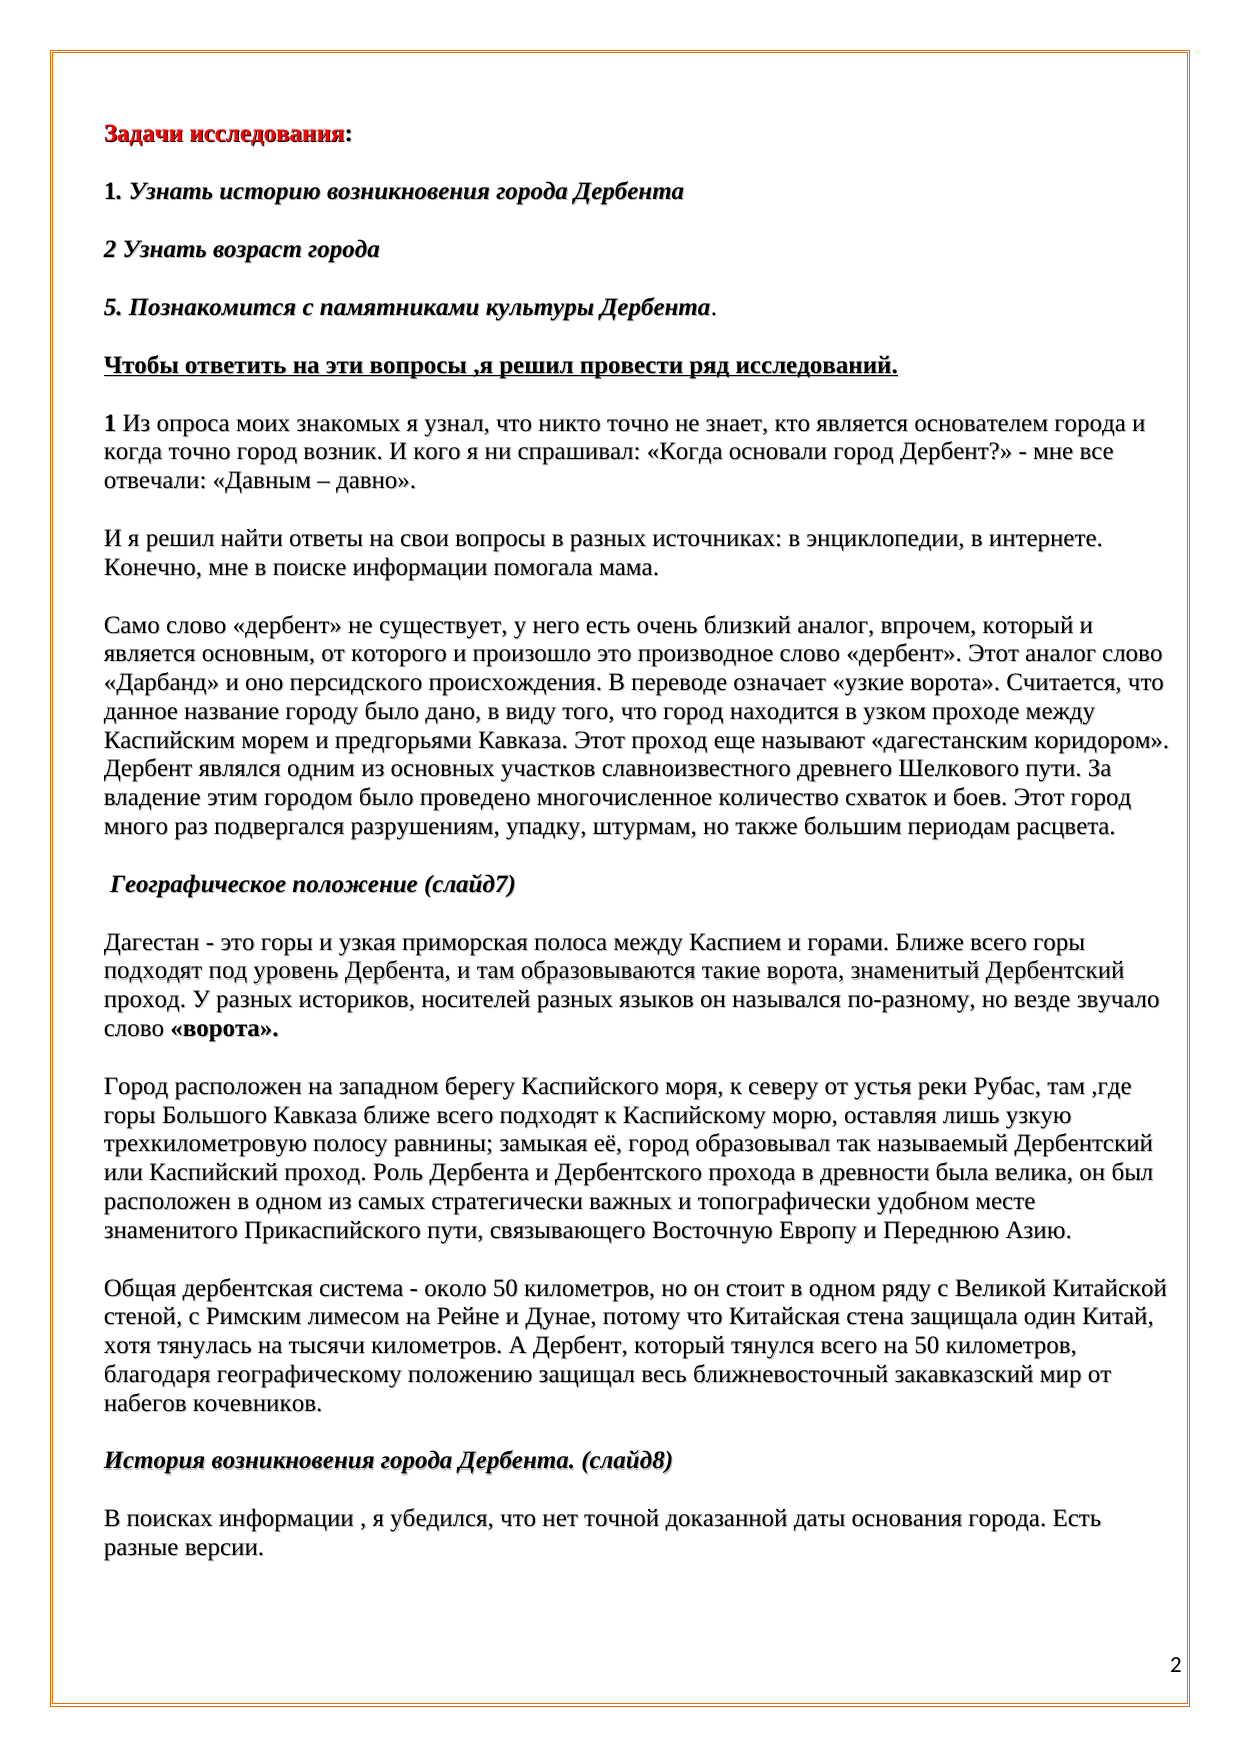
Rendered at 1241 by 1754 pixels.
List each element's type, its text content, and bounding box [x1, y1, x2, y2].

text Город расположен на западном берегу Каспийского моря, к северу от устья реки Рубас, там ,где горы Большого Кавказа ближе всего подходят к Каспийскому морю, оставляя лишь узкую трехкилометровую полосу равнины; замыкая её, город образовывал так называемый Дербентский или Каспийский проход. Роль Дербента и Дербентского прохода в древности была велика, он был расположен в одном из самых стратегически важных и топографически удобном месте знаменитого Прикаспийского пути, связывающего Восточную Европу и Переднюю Азию. [103, 1071, 1181, 1243]
text В поисках информации , я убедился, что нет точной доказанной даты основания города. Есть разные версии. [103, 1503, 1181, 1561]
text Задачи исследования: [103, 118, 1181, 147]
text Географическое положение (слайд7) [103, 869, 1181, 898]
text Само слово «дербент» не существует, у него есть очень близкий аналог, впрочем, который и является основным, от которого и произошло это производное слово «дербент». Этот аналог слово «Дарбанд» и оно персидского происхождения. В переводе означает «узкие ворота». Считается, что данное название городу было дано, в виду того, что город находится в узком проходе между Каспийским морем и предгорьями Кавказа. Этот проход еще называют «дагестанским коридором». Дербент являлся одним из основных участков славноизвестного древнего Шелкового пути. За владение этим городом было проведено многочисленное количество схваток и боев. Этот город много раз подвергался разрушениям, упадку, штурмам, но также большим периодам расцвета. [103, 610, 1181, 840]
text 1 Из опроса моих знакомых я узнал, что никто точно не знает, кто является основателем города и когда точно город возник. И кого я ни спрашивал: «Когда основали город Дербент?» - мне все отвечали: «Давным – давно». [103, 408, 1181, 494]
text Чтобы ответить на эти вопросы ,я решил провести ряд исследований. [103, 350, 1181, 378]
text Общая дербентская система - около 50 километров, но он стоит в одном ряду с Великой Китайской стеной, с Римским лимесом на Рейне и Дунае, потому что Китайская стена защищала один Китай, хотя тянулась на тысячи километров. А Дербент, который тянулся всего на 50 километров, благодаря географическому положению защищал весь ближневосточный закавказский мир от набегов кочевников. [103, 1273, 1181, 1416]
text Дагестан - это горы и узкая приморская полоса между Каспием и горами. Ближе всего горы подходят под уровень Дербента, и там образовываются такие ворота, знаменитый Дербентский проход. У разных историков, носителей разных языков он назывался по-разному, но везде звучало слово «ворота». [103, 927, 1181, 1042]
text 1. Узнать историю возникновения города Дербента [103, 176, 1181, 205]
text 2 Узнать возраст города [103, 234, 1181, 263]
text 5. Познакомится с памятниками культуры Дербента. [103, 292, 1181, 321]
text История возникновения города Дербента. (слайд8) [103, 1446, 1181, 1474]
text И я решил найти ответы на свои вопросы в разных источниках: в энциклопедии, в интернете. Конечно, мне в поиске информации помогала мама. [103, 523, 1181, 581]
